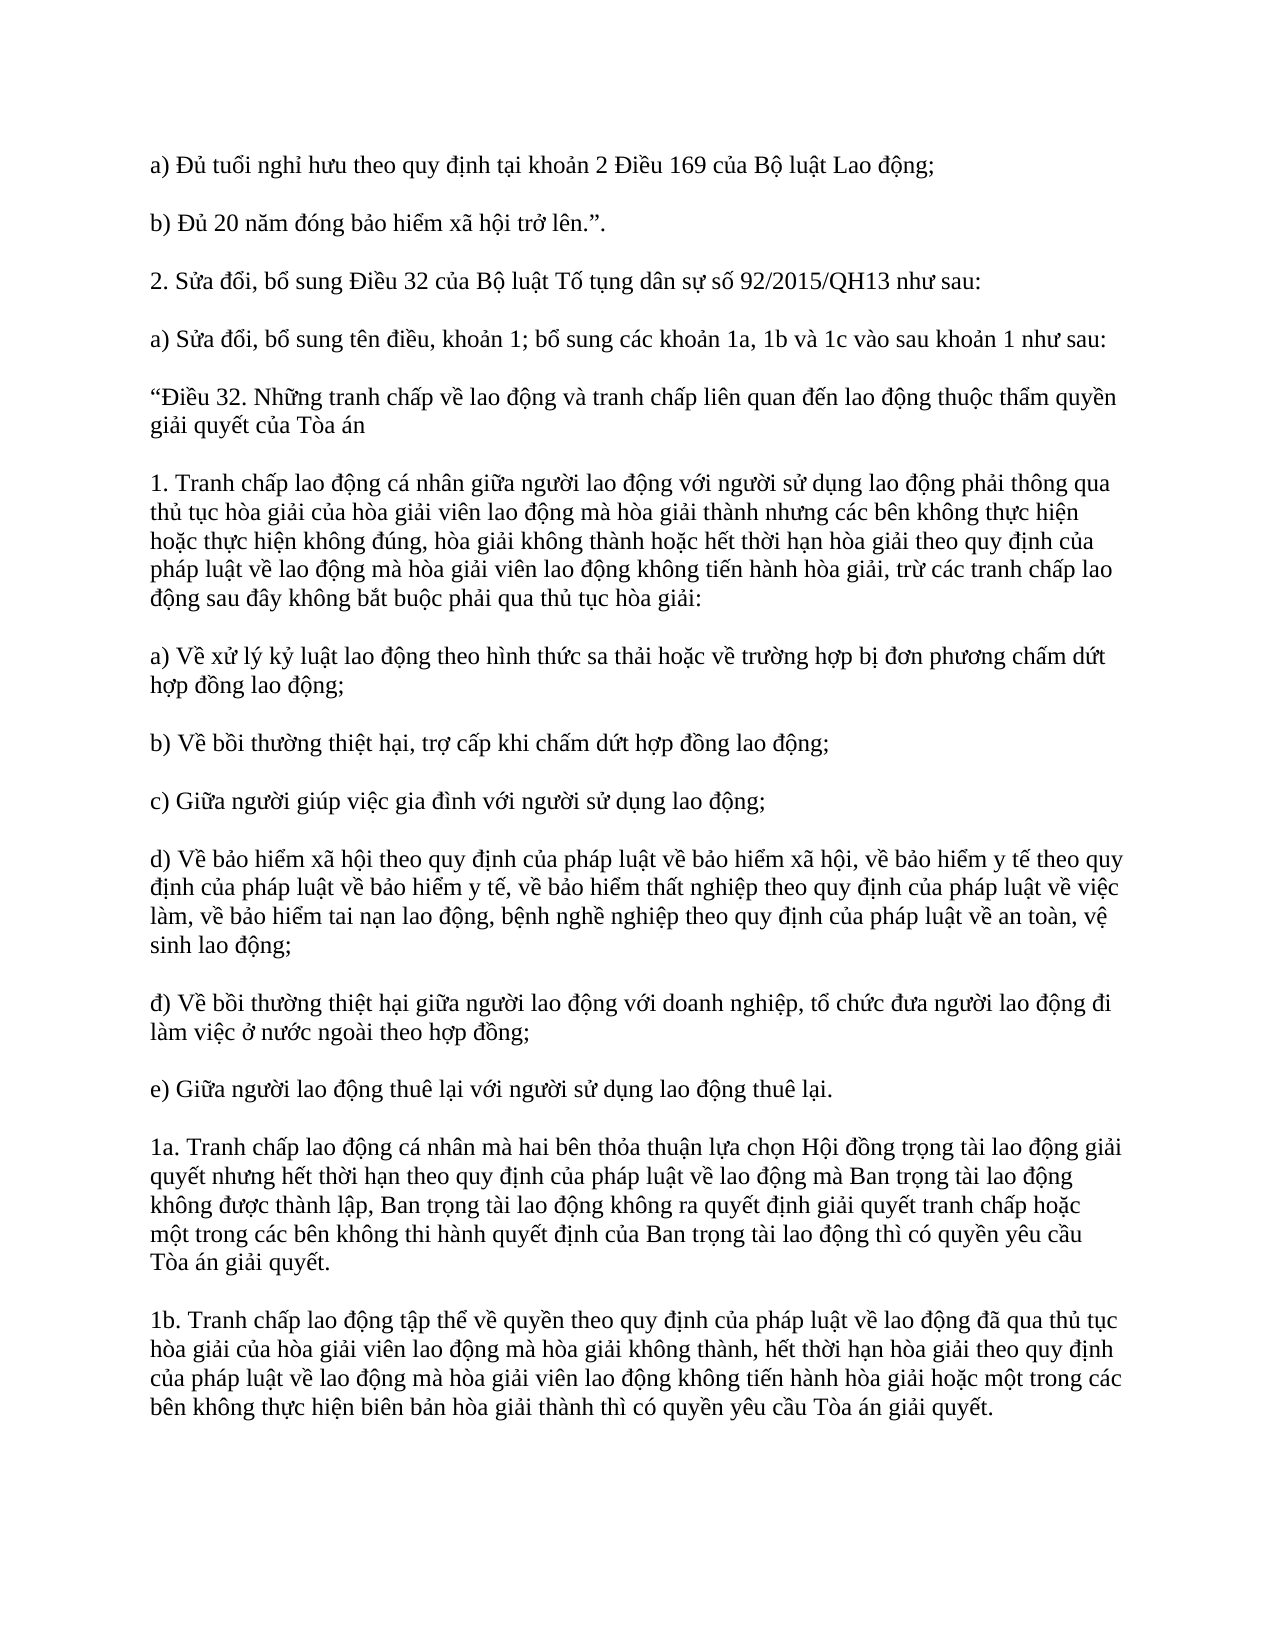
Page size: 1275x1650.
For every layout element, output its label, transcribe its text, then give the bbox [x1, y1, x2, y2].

text a) Đủ tuổi nghỉ hưu theo quy định tại khoản 2 Điều 169 của Bộ luật Lao động; [150, 150, 1125, 179]
text 1b. Tranh chấp lao động tập thể về quyền theo quy định của pháp luật về lao động đã qua thủ tục hòa giải của hòa giải viên lao động mà hòa giải không thành, hết thời hạn hòa giải theo quy định của pháp luật về lao động mà hòa giải viên lao động không tiến hành hòa giải hoặc một trong các bên không thực hiện biên bản hòa giải thành thì có quyền yêu cầu Tòa án giải quyết. [150, 1305, 1125, 1420]
text 1a. Tranh chấp lao động cá nhân mà hai bên thỏa thuận lựa chọn Hội đồng trọng tài lao động giải quyết nhưng hết thời hạn theo quy định của pháp luật về lao động mà Ban trọng tài lao động không được thành lập, Ban trọng tài lao động không ra quyết định giải quyết tranh chấp hoặc một trong các bên không thi hành quyết định của Ban trọng tài lao động thì có quyền yêu cầu Tòa án giải quyết. [150, 1132, 1125, 1276]
text b) Về bồi thường thiệt hại, trợ cấp khi chấm dứt hợp đồng lao động; [150, 728, 1125, 757]
text “Điều 32. Những tranh chấp về lao động và tranh chấp liên quan đến lao động thuộc thẩm quyền giải quyết của Tòa án [150, 382, 1125, 439]
text a) Về xử lý kỷ luật lao động theo hình thức sa thải hoặc về trường hợp bị đơn phương chấm dứt hợp đồng lao động; [150, 641, 1125, 699]
text đ) Về bồi thường thiệt hại giữa người lao động với doanh nghiệp, tổ chức đưa người lao động đi làm việc ở nước ngoài theo hợp đồng; [150, 988, 1125, 1045]
text e) Giữa người lao động thuê lại với người sử dụng lao động thuê lại. [150, 1074, 1125, 1103]
text 1. Tranh chấp lao động cá nhân giữa người lao động với người sử dụng lao động phải thông qua thủ tục hòa giải của hòa giải viên lao động mà hòa giải thành nhưng các bên không thực hiện hoặc thực hiện không đúng, hòa giải không thành hoặc hết thời hạn hòa giải theo quy định của pháp luật về lao động mà hòa giải viên lao động không tiến hành hòa giải, trừ các tranh chấp lao động sau đây không bắt buộc phải qua thủ tục hòa giải: [150, 468, 1125, 612]
text 2. Sửa đổi, bổ sung Điều 32 của Bộ luật Tố tụng dân sự số 92/2015/QH13 như sau: [150, 266, 1125, 294]
text c) Giữa người giúp việc gia đình với người sử dụng lao động; [150, 786, 1125, 814]
text a) Sửa đổi, bổ sung tên điều, khoản 1; bổ sung các khoản 1a, 1b và 1c vào sau khoản 1 như sau: [150, 324, 1125, 352]
text b) Đủ 20 năm đóng bảo hiểm xã hội trở lên.”. [150, 208, 1125, 237]
text d) Về bảo hiểm xã hội theo quy định của pháp luật về bảo hiểm xã hội, về bảo hiểm y tế theo quy định của pháp luật về bảo hiểm y tế, về bảo hiểm thất nghiệp theo quy định của pháp luật về việc làm, về bảo hiểm tai nạn lao động, bệnh nghề nghiệp theo quy định của pháp luật về an toàn, vệ sinh lao động; [150, 844, 1125, 959]
